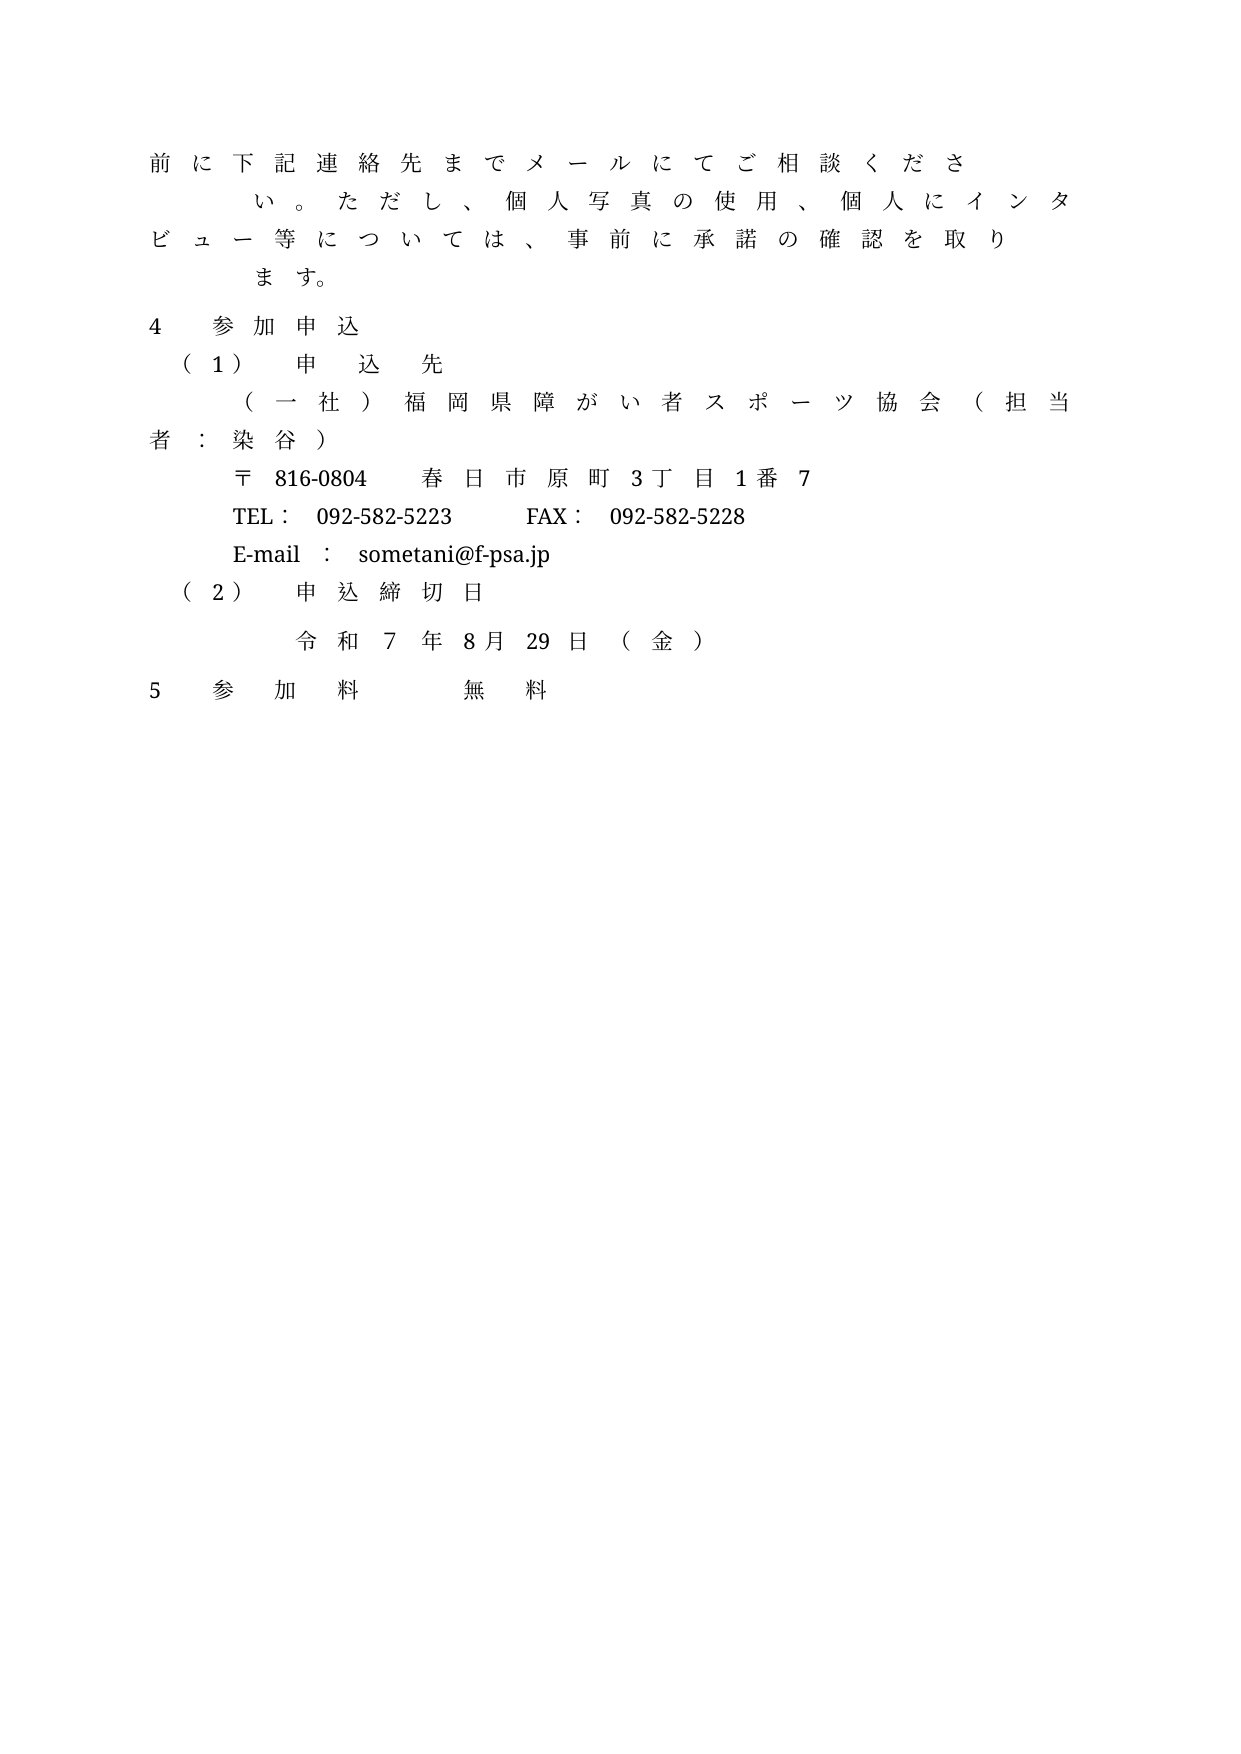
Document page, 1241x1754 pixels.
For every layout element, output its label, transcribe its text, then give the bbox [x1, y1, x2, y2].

text 4 参加申込 [149, 306, 1091, 344]
text TEL：092-582-5223 FAX：092-582-5228 [149, 496, 1091, 534]
text （2） 申込締切日 [149, 572, 1091, 610]
text 令和７年8月29日（金） [149, 621, 1091, 659]
text ます。 [149, 257, 1091, 295]
text （一社）福岡県障がい者スポーツ協会（担当者：染谷） [149, 382, 1091, 458]
text い。ただし、個人写真の使用、個人にインタビュー等については、事前に承諾の確認を取り [149, 181, 1091, 257]
text 5 参 加 料 無 料 [149, 670, 1091, 708]
text （1） 申 込 先 [149, 344, 1091, 382]
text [149, 143, 1091, 181]
text E-mail：sometani@f-psa.jp [149, 534, 1091, 572]
text 〒816-0804 春日市原町3丁目1番7 [149, 458, 1091, 496]
